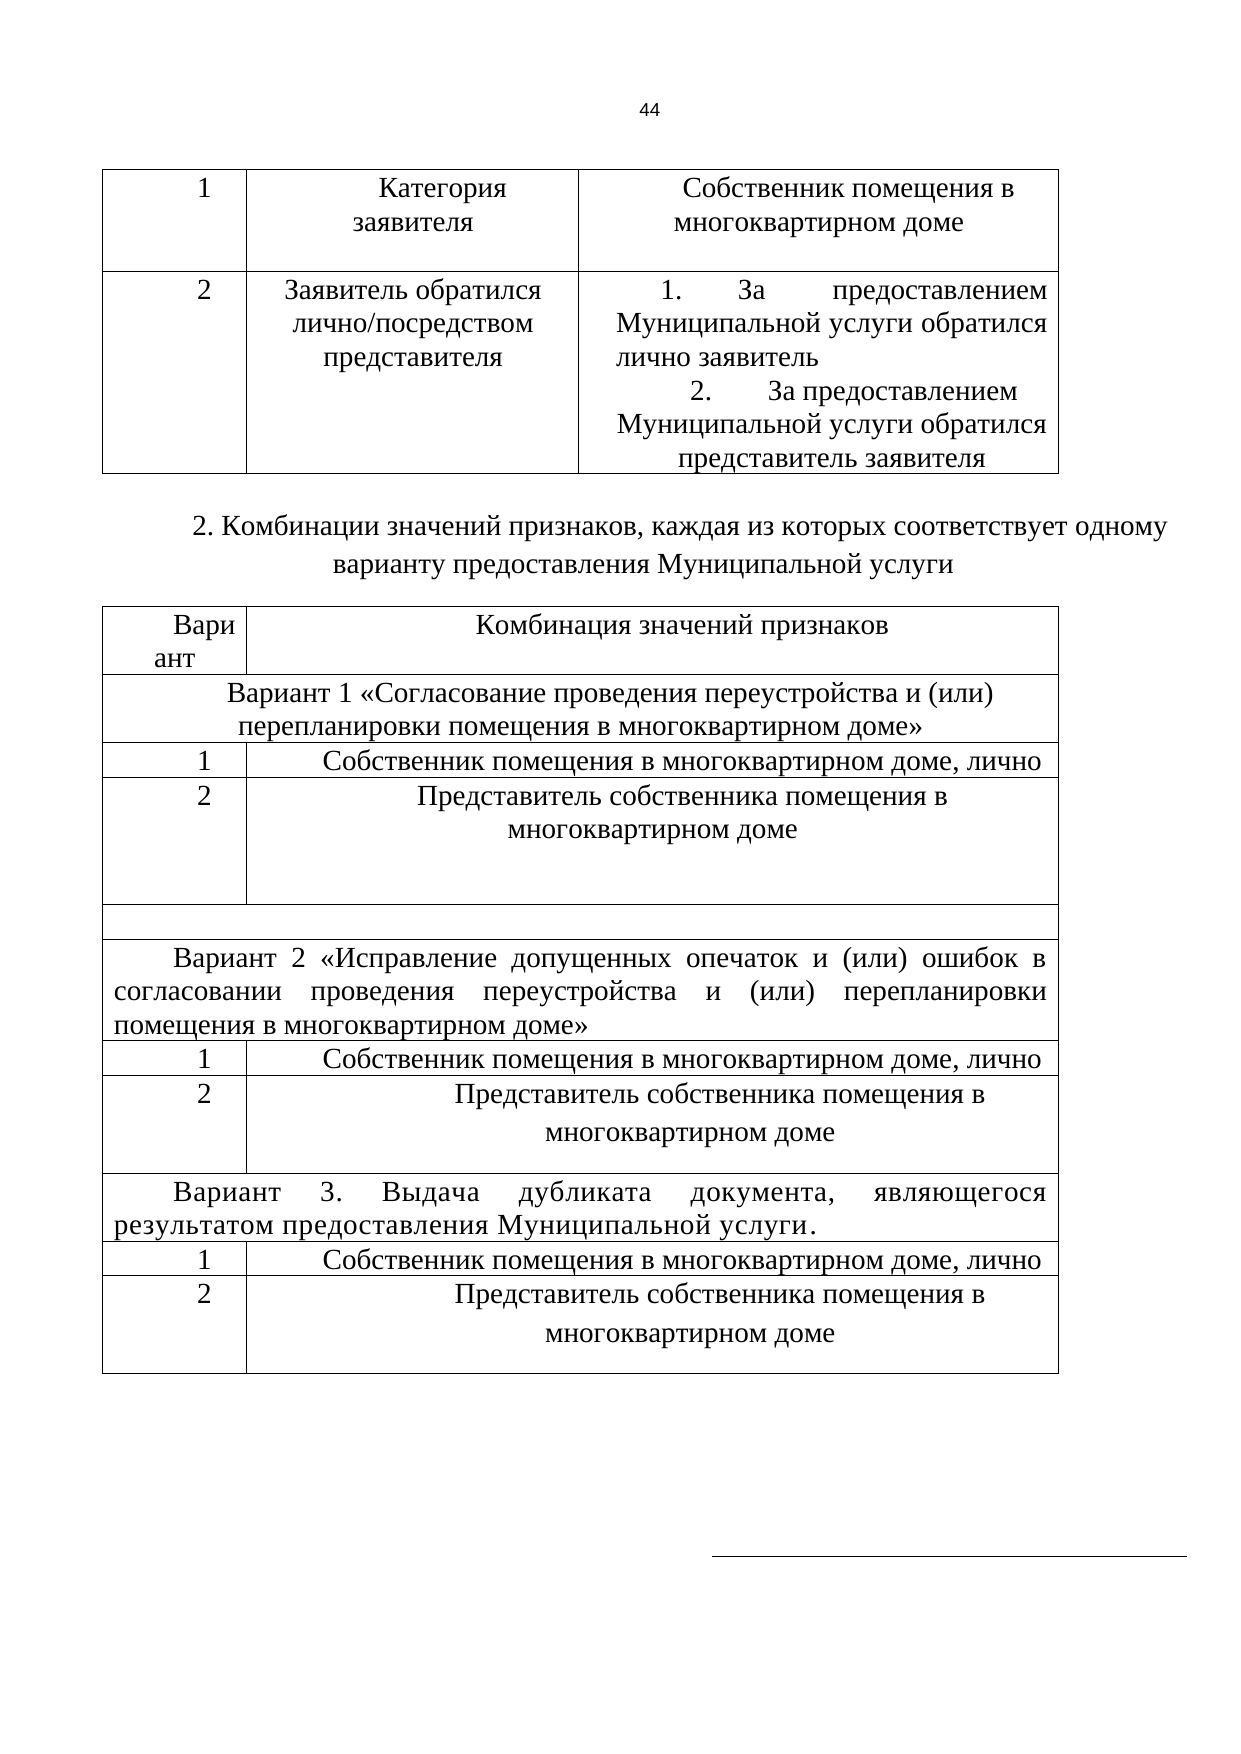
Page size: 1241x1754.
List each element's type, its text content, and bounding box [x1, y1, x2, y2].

table_cell Вариант 1 «Согласование проведения переустройства и (или) перепланировки помещения в многоквартирном доме» [103, 675, 1058, 742]
table_cell 1 [103, 170, 246, 271]
table_cell [103, 905, 1058, 939]
table_header Комбинация значений признаков [247, 607, 1058, 674]
table_cell Собственник помещения в многоквартирном доме, лично [247, 1041, 1058, 1075]
table_cell 1 [103, 1242, 246, 1275]
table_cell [579, 272, 1058, 473]
table_cell Представитель собственника помещения в многоквартирном доме [247, 1076, 1058, 1173]
table_cell 1 [103, 1041, 246, 1075]
table_cell Вариант 3. Выдача дубликата документа, являющегося результатом предоставления Муниципальной услуги. [103, 1174, 1058, 1241]
table_cell Собственник помещения в многоквартирном доме, лично [247, 1242, 1058, 1275]
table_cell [247, 272, 578, 473]
table_header Вариант [103, 607, 246, 674]
table_cell Представитель собственника помещения в многоквартирном доме [247, 778, 1058, 904]
table_cell Вариант 2 «Исправление допущенных опечаток и (или) ошибок в согласовании проведения переустройства и (или) перепланировки помещения в многоквартирном доме» [103, 940, 1058, 1040]
table_cell 2 [103, 272, 246, 473]
table_cell 2 [103, 778, 246, 904]
table_cell 1 [103, 743, 246, 777]
list 2. Комбинации значений признаков, каждая из которых соответствует одному варианту предоставления Муниципальной услуги [99, 508, 1187, 580]
table_cell 2 [103, 1276, 246, 1373]
table_cell Представитель собственника помещения в многоквартирном доме [247, 1276, 1058, 1373]
table_cell 2 [103, 1076, 246, 1173]
table_cell Категория заявителя [247, 170, 578, 271]
table_cell Собственник помещения в многоквартирном доме, лично [247, 743, 1058, 777]
table_cell Собственник помещения в многоквартирном доме [579, 170, 1058, 271]
